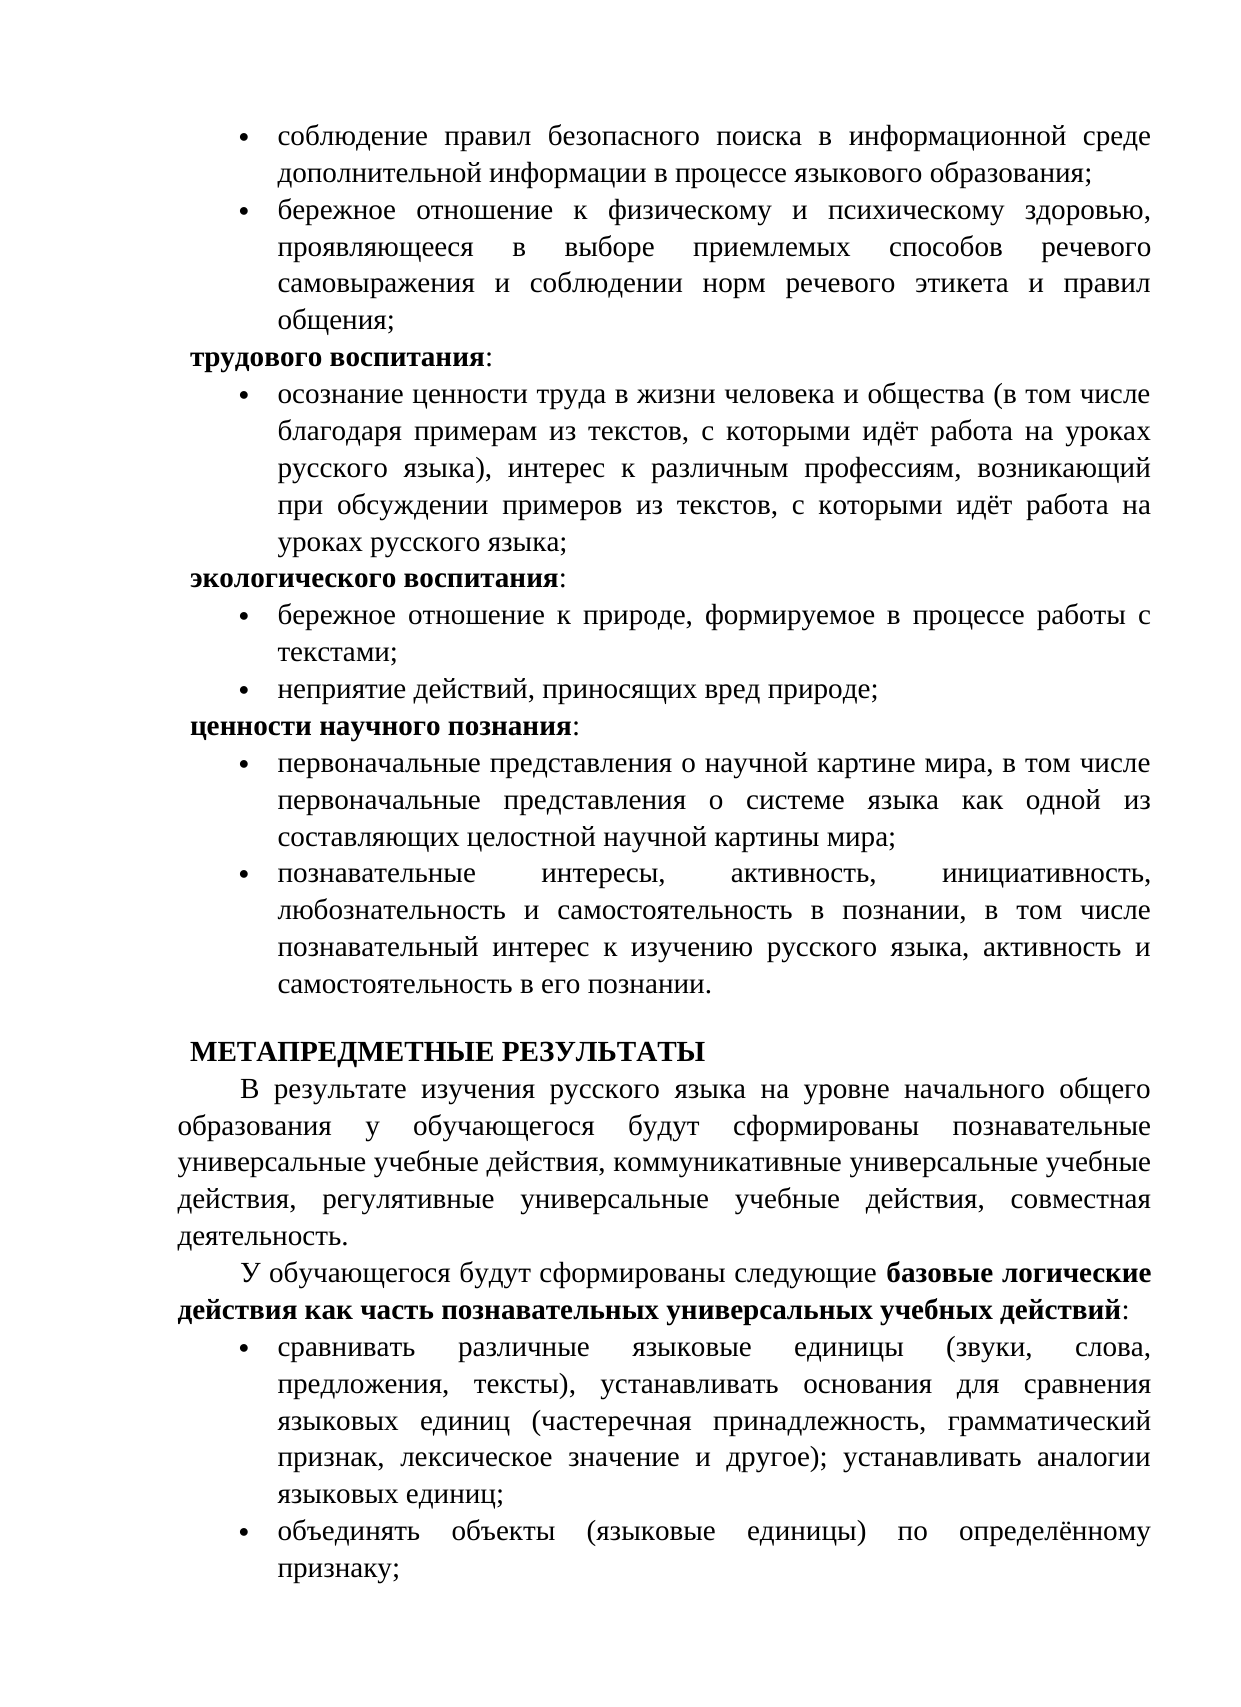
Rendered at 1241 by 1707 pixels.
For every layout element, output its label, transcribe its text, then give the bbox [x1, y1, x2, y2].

list неприятие действий, приносящих вред природе; [240, 671, 1152, 705]
list сравнивать различные языковые единицы (звуки, слова, предложения, тексты), устанавливать основания для сравнения языковых единиц (частеречная принадлежность, грамматический признак, лексическое значение и другое); устанавливать аналогии языковых единиц; [240, 1329, 1152, 1510]
list бережное отношение к природе, формируемое в процессе работы с текстами; [240, 597, 1152, 668]
text ценности научного познания: [190, 708, 1152, 742]
text В результате изучения русского языка на уровне начального общего образования у обучающегося будут сформированы познавательные универсальные учебные действия, коммуникативные универсальные учебные действия, регулятивные универсальные учебные действия, совместная деятельность. [177, 1071, 1152, 1252]
list осознание ценности труда в жизни человека и общества (в том числе благодаря примерам из текстов, с которыми идёт работа на уроках русского языка), интерес к различным профессиям, возникающий при обсуждении примеров из текстов, с которыми идёт работа на уроках русского языка; [240, 376, 1152, 557]
list соблюдение правил безопасного поиска в информационной среде дополнительной информации в процессе языкового образования; [240, 118, 1152, 188]
text МЕТАПРЕДМЕТНЫЕ РЕЗУЛЬТАТЫ [190, 1034, 1152, 1067]
list познавательные интересы, активность, инициативность, любознательность и самостоятельность в познании, в том числе познавательный интерес к изучению русского языка, активность и самостоятельность в его познании. [240, 856, 1152, 1000]
list первоначальные представления о научной картине мира, в том числе первоначальные представления о системе языка как одной из составляющих целостной научной картины мира; [240, 745, 1152, 852]
list бережное отношение к физическому и психическому здоровью, проявляющееся в выборе приемлемых способов речевого самовыражения и соблюдении норм речевого этикета и правил общения; [240, 192, 1152, 336]
text экологического воспитания: [190, 561, 1152, 594]
text У обучающегося будут сформированы следующие базовые логические действия как часть познавательных универсальных учебных действий: [177, 1255, 1152, 1326]
text трудового воспитания: [190, 339, 1152, 373]
list объединять объекты (языковые единицы) по определённому признаку; [240, 1513, 1152, 1584]
